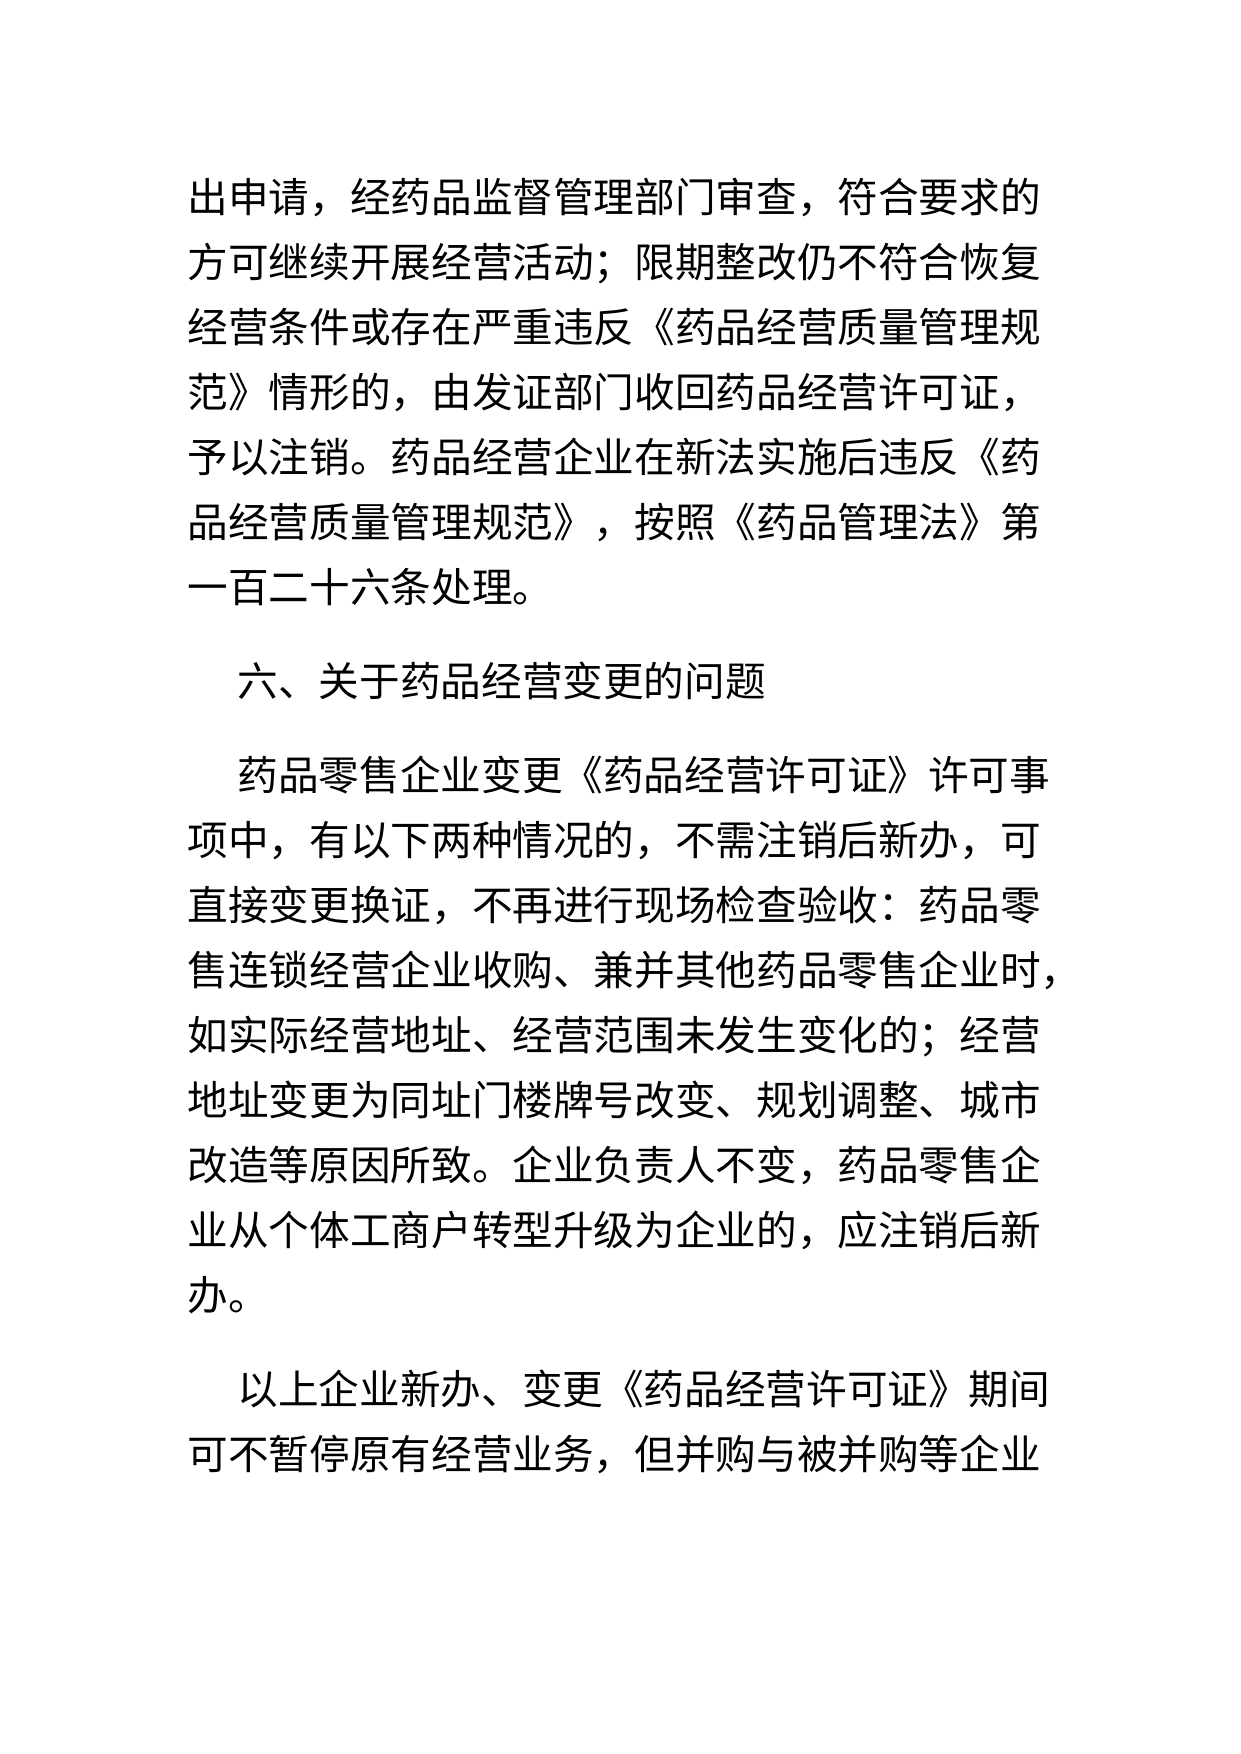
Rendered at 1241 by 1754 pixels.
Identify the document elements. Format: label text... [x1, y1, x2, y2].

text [187, 162, 1053, 617]
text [187, 1354, 1053, 1484]
text 药品零售企业变更《药品经营许可证》许可事项中，有以下两种情况的，不需注销后新办，可直接变更换证，不再进行现场检查验收：药品零售连锁经营企业收购、兼并其他药品零售企业时，如实际经营地址、经营范围未发生变化的；经营地址变更为同址门楼牌号改变、规划调整、城市改造等原因所致。企业负责人不变，药品零售企业从个体工商户转型升级为企业的，应注销后新办。 [187, 740, 1053, 1325]
text 六、关于药品经营变更的问题 [187, 646, 1053, 711]
